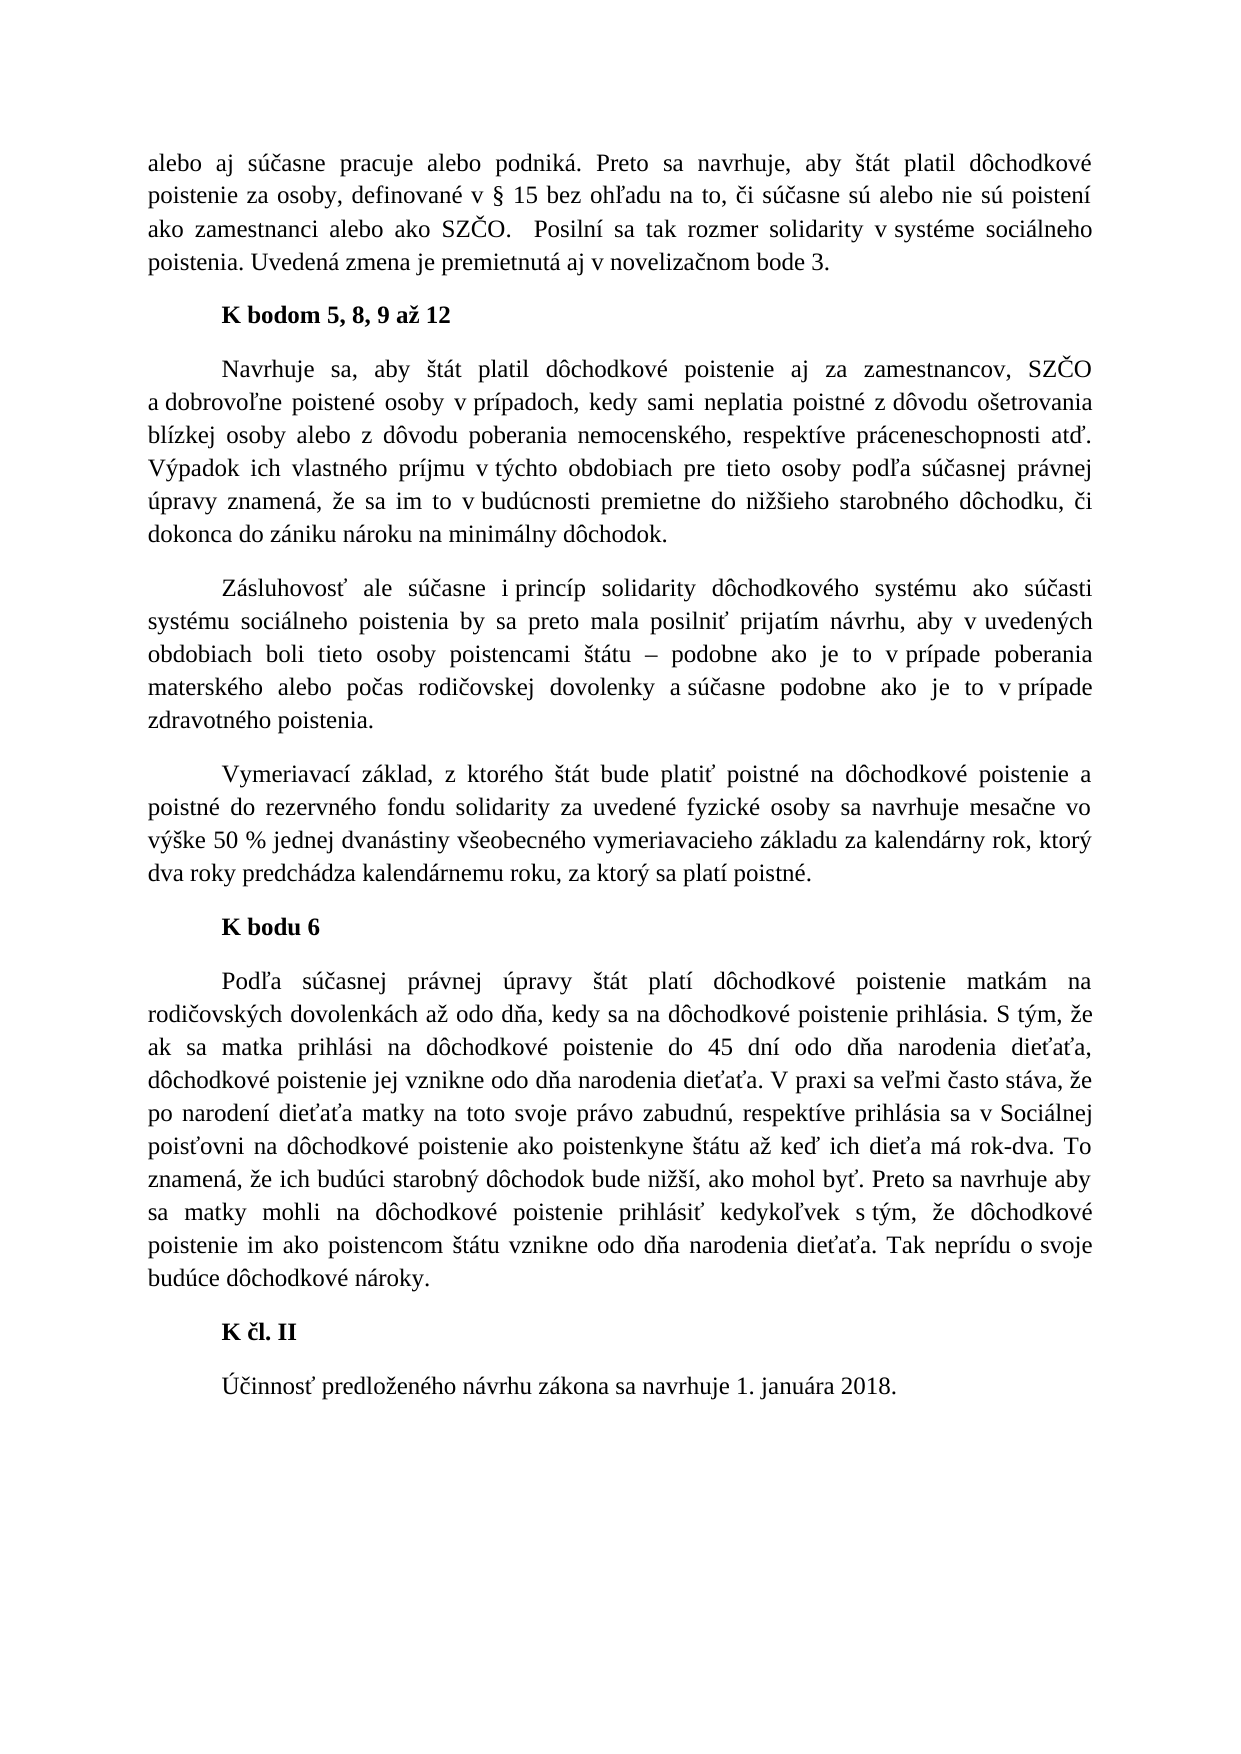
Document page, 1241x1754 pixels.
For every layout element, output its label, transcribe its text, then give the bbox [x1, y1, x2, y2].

text Zásluhovosť ale súčasne i princíp solidarity dôchodkového systému ako súčasti systému sociálneho poistenia by sa preto mala posilniť prijatím návrhu, aby v uvedených obdobiach boli tieto osoby poistencami štátu – podobne ako je to v prípade poberania materského alebo počas rodičovskej dovolenky a súčasne podobne ako je to v prípade zdravotného poistenia. [148, 573, 1093, 734]
text K bodom 5, 8, 9 až 12 [148, 301, 1093, 329]
text Navrhuje sa, aby štát platil dôchodkové poistenie aj za zamestnancov, SZČO a dobrovoľne poistené osoby v prípadoch, kedy sami neplatia poistné z dôvodu ošetrovania blízkej osoby alebo z dôvodu poberania nemocenského, respektíve práceneschopnosti atď. Výpadok ich vlastného príjmu v týchto obdobiach pre tieto osoby podľa súčasnej právnej úpravy znamená, že sa im to v budúcnosti premietne do nižšieho starobného dôchodku, či dokonca do zániku nároku na minimálny dôchodok. [148, 354, 1093, 548]
text K čl. II [148, 1317, 1093, 1346]
text Vymeriavací základ, z ktorého štát bude platiť poistné na dôchodkové poistenie a poistné do rezervného fondu solidarity za uvedené fyzické osoby sa navrhuje mesačne vo výške 50 % jednej dvanástiny všeobecného vymeriavacieho základu za kalendárny rok, ktorý dva roky predchádza kalendárnemu roku, za ktorý sa platí poistné. [148, 759, 1093, 887]
text K bodu 6 [148, 912, 1093, 941]
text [148, 148, 1093, 275]
text Účinnosť predloženého návrhu zákona sa navrhuje 1. januára 2018. [148, 1371, 1093, 1400]
text Podľa súčasnej právnej úpravy štát platí dôchodkové poistenie matkám na rodičovských dovolenkách až odo dňa, kedy sa na dôchodkové poistenie prihlásia. S tým, že ak sa matka prihlási na dôchodkové poistenie do 45 dní odo dňa narodenia dieťaťa, dôchodkové poistenie jej vznikne odo dňa narodenia dieťaťa. V praxi sa veľmi často stáva, že po narodení dieťaťa matky na toto svoje právo zabudnú, respektíve prihlásia sa v Sociálnej poisťovni na dôchodkové poistenie ako poistenkyne štátu až keď ich dieťa má rok-dva. To znamená, že ich budúci starobný dôchodok bude nižší, ako mohol byť. Preto sa navrhuje aby sa matky mohli na dôchodkové poistenie prihlásiť kedykoľvek s tým, že dôchodkové poistenie im ako poistencom štátu vznikne odo dňa narodenia dieťaťa. Tak neprídu o svoje budúce dôchodkové nároky. [148, 966, 1093, 1292]
